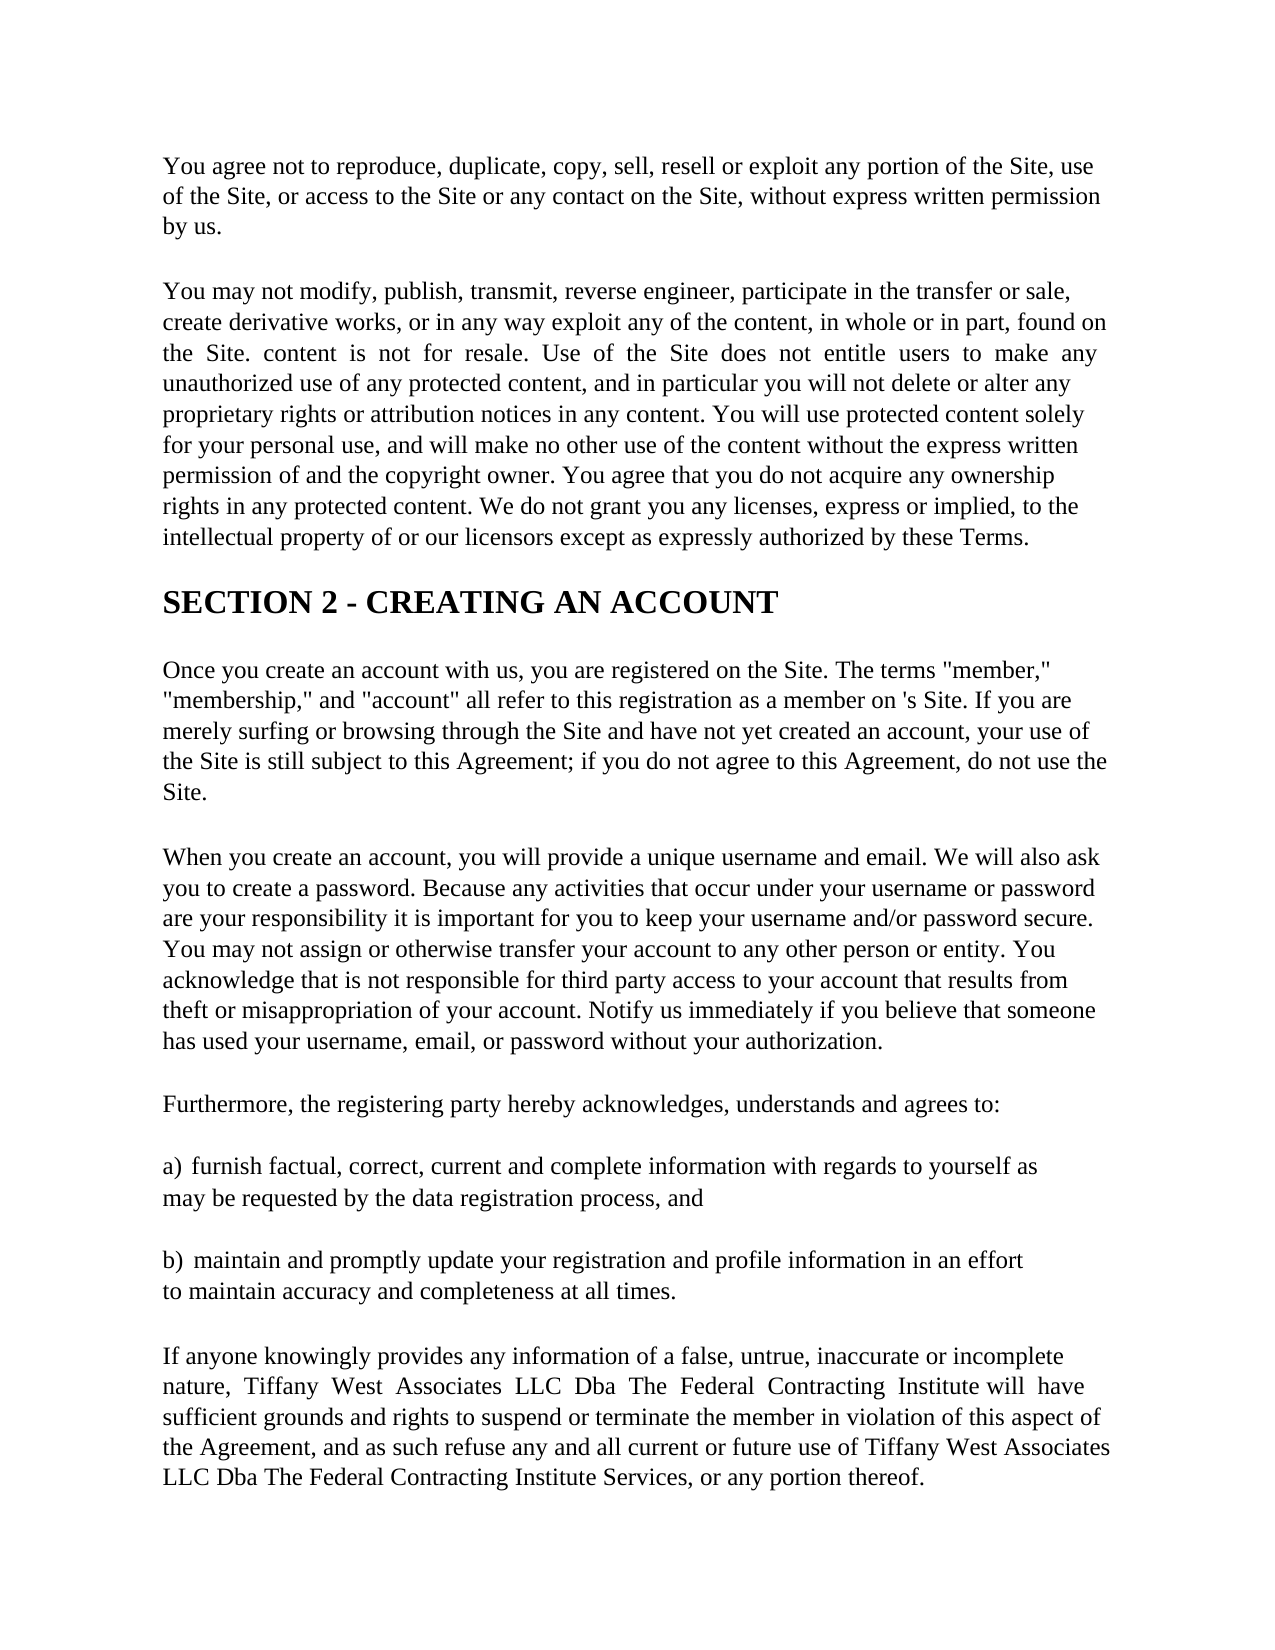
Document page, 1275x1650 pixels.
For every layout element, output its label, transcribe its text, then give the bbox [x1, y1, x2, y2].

text SECTION 2 - CREATING AN ACCOUNT [162, 584, 1181, 621]
text You may not modify, publish, transmit, reverse engineer, participate in the transfer or sale, create derivative works, or in any way exploit any of the content, in whole or in part, found on the Site. content is not for resale. Use of the Site does not entitle users to make any unauthorized use of any protected content, and in particular you will not delete or alter any proprietary rights or attribution notices in any content. You will use protected content solely for your personal use, and will make no other use of the content without the express written permission of and the copyright owner. You agree that you do not acquire any ownership rights in any protected content. We do not grant you any licenses, express or implied, to the intellectual property of or our licensors except as expressly authorized by these Terms. [162, 275, 1181, 551]
text Furthermore, the registering party hereby acknowledges, understands and agrees to: [162, 1090, 1181, 1118]
text to maintain accuracy and completeness at all times. [162, 1277, 1181, 1305]
text When you create an account, you will provide a unique username and email. We will also ask you to create a password. Because any activities that occur under your username or password are your responsibility it is important for you to keep your username and/or password secure. You may not assign or otherwise transfer your account to any other person or entity. You acknowledge that is not responsible for third party access to your account that results from theft or misappropriation of your account. Notify us immediately if you believe that someone has used your username, email, or password without your authorization. [162, 841, 1181, 1056]
text If anyone knowingly provides any information of a false, untrue, inaccurate or incomplete nature, Tiffany West Associates LLC Dba The Federal Contracting Institute will have sufficient grounds and rights to suspend or terminate the member in violation of this aspect of the Agreement, and as such refuse any and all current or future use of Tiffany West Associates LLC Dba The Federal Contracting Institute Services, or any portion thereof. [162, 1340, 1181, 1492]
text b) [162, 1246, 193, 1274]
text Once you create an account with us, you are registered on the Site. The terms "member," "membership," and "account" all refer to this registration as a member on 's Site. If you are merely surfing or browsing through the Site and have not yet created an account, your use of the Site is still subject to this Agreement; if you do not agree to this Agreement, do not use the Site. [162, 654, 1181, 806]
text maintain and promptly update your registration and profile information in an effort [193, 1246, 1181, 1274]
text You agree not to reproduce, duplicate, copy, sell, resell or exploit any portion of the Site, use of the Site, or access to the Site or any contact on the Site, without express written permission by us. [162, 150, 1181, 240]
text may be requested by the data registration process, and [162, 1184, 1181, 1211]
text furnish factual, correct, current and complete information with regards to yourself as [191, 1153, 1181, 1180]
text a) [162, 1153, 191, 1180]
